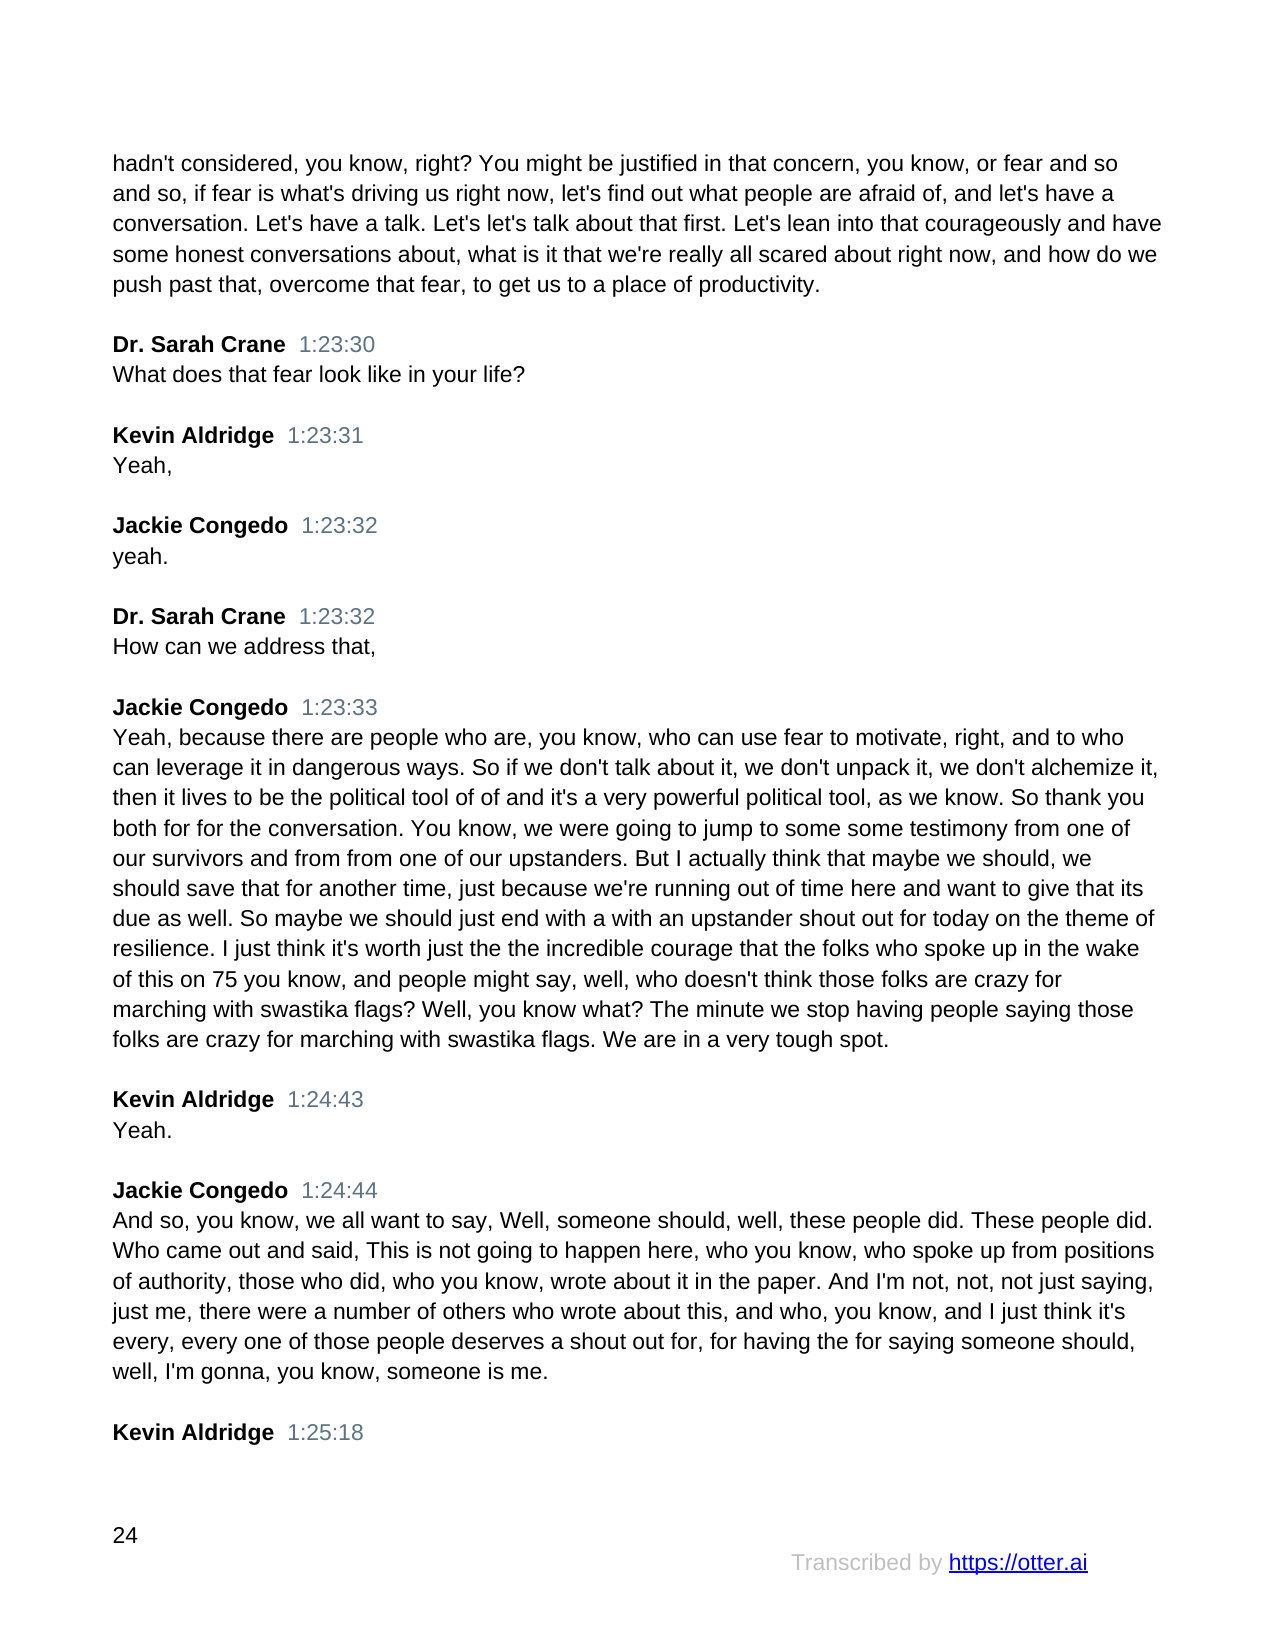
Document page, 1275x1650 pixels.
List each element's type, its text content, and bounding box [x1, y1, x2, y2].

text Yeah. [112, 1117, 1162, 1143]
text How can we address that, [112, 633, 1162, 660]
text What does that fear look like in your life? [112, 361, 1162, 388]
text Yeah, because there are people who are, you know, who can use fear to motivate, right, and to who can leverage it in dangerous ways. So if we don't talk about it, we don't unpack it, we don't alchemize it, then it lives to be the political tool of of and it's a very powerful political tool, as we know. So thank you both for for the conversation. You know, we were going to jump to some some testimony from one of our survivors and from from one of our upstanders. But I actually think that maybe we should, we should save that for another time, just because we're running out of time here and want to give that its due as well. So maybe we should just end with a with an upstander shout out for today on the theme of resilience. I just think it's worth just the the incredible courage that the folks who spoke up in the wake of this on 75 you know, and people might say, well, who doesn't think those folks are crazy for marching with swastika flags? Well, you know what? The minute we stop having people saying those folks are crazy for marching with swastika flags. We are in a very tough spot. [112, 724, 1162, 1052]
text And so, you know, we all want to say, Well, someone should, well, these people did. These people did. Who came out and said, This is not going to happen here, who you know, who spoke up from positions of authority, those who did, who you know, wrote about it in the paper. And I'm not, not, not just saying, just me, there were a number of others who wrote about this, and who, you know, and I just think it's every, every one of those people deserves a shout out for, for having the for saying someone should, well, I'm gonna, you know, someone is me. [112, 1207, 1162, 1385]
text Jackie Congedo 1:23:32 [112, 512, 1162, 539]
text Kevin Aldridge 1:23:31 [112, 422, 1162, 448]
text Kevin Aldridge 1:24:43 [112, 1086, 1162, 1113]
text Kevin Aldridge 1:25:18 [112, 1419, 1162, 1445]
text yeah. [112, 543, 1162, 569]
text Dr. Sarah Crane 1:23:32 [112, 603, 1162, 629]
text Jackie Congedo 1:23:33 [112, 694, 1162, 720]
text Dr. Sarah Crane 1:23:30 [112, 331, 1162, 358]
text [112, 150, 1162, 297]
text Jackie Congedo 1:24:44 [112, 1177, 1162, 1203]
text Yeah, [112, 452, 1162, 478]
